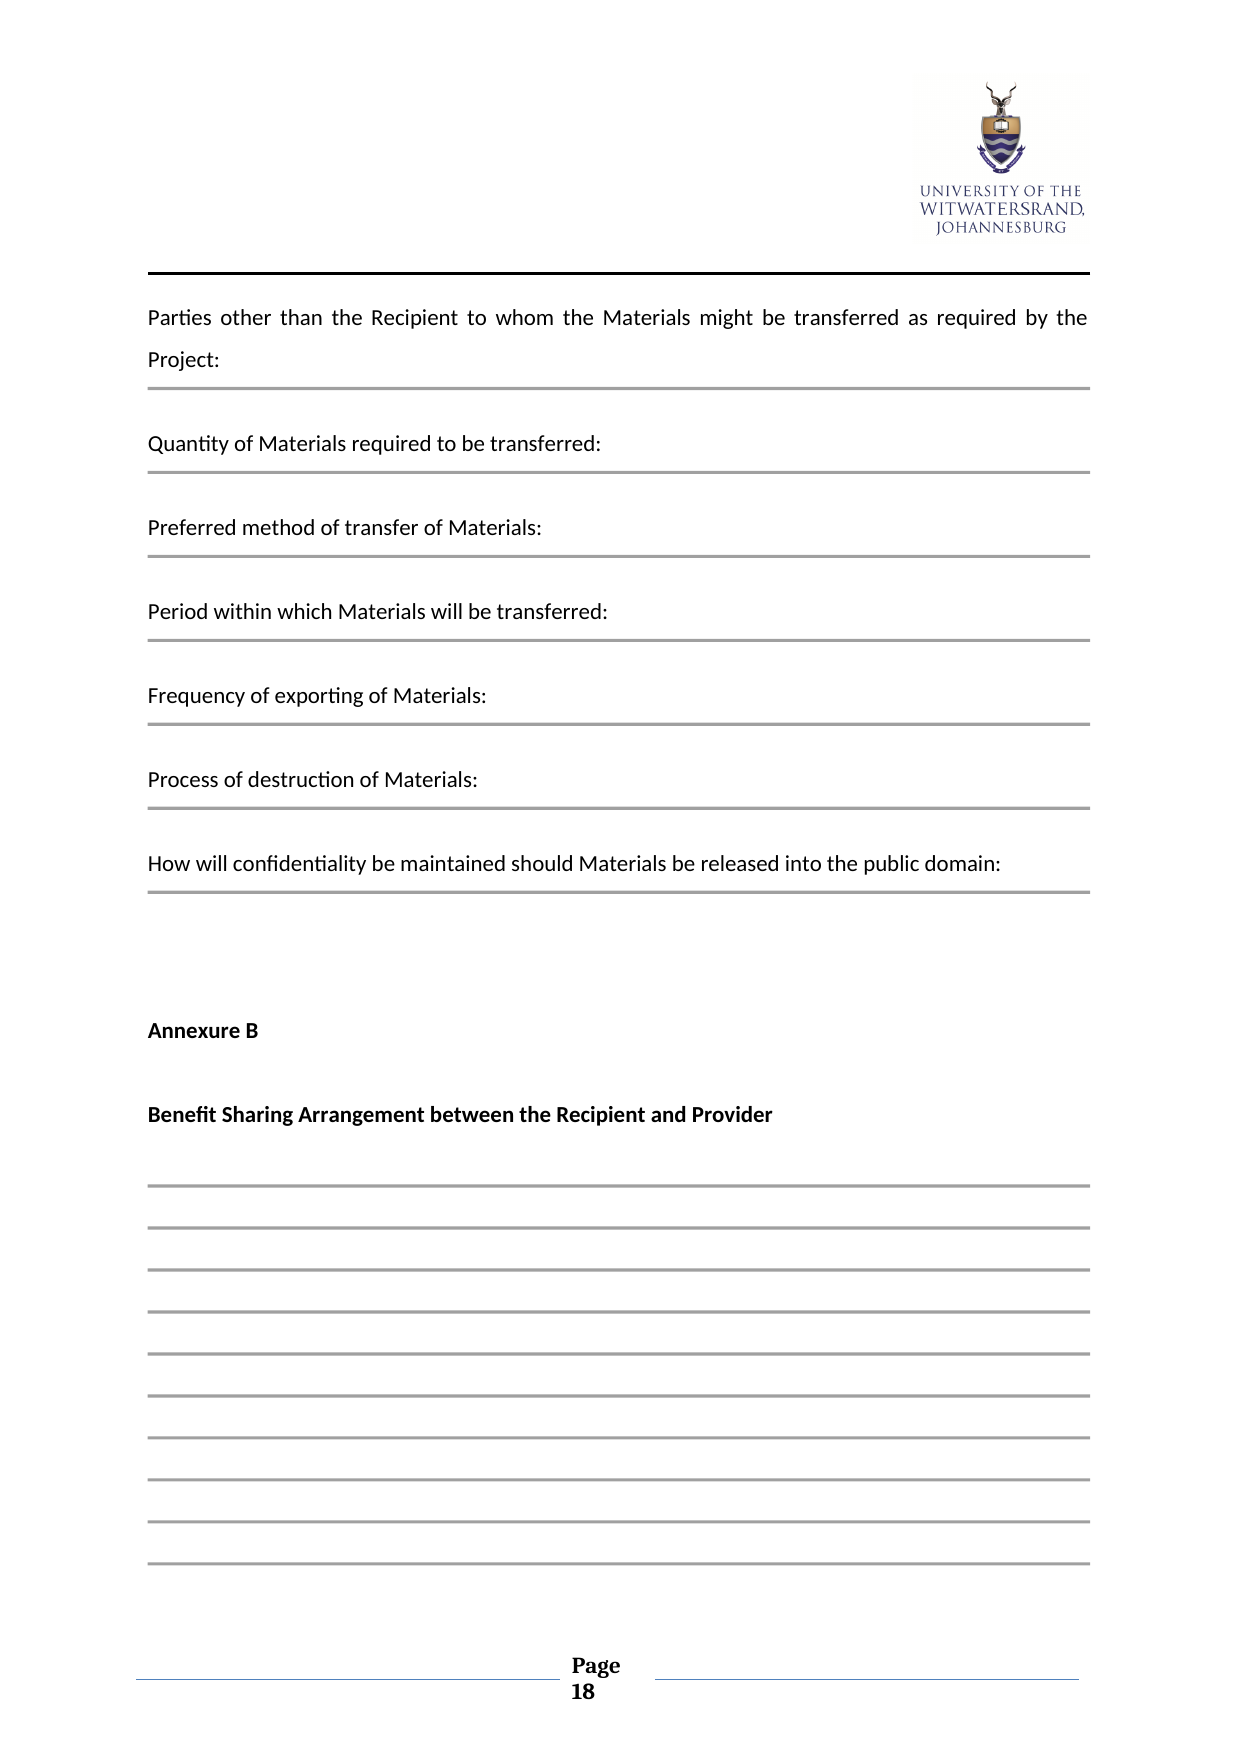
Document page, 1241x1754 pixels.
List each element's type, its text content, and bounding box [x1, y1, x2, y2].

text Quantity of Materials required to be transferred: [148, 429, 1090, 457]
text Annexure B [148, 1017, 1090, 1044]
text Benefit Sharing Arrangement between the Recipient and Provider [148, 1101, 1090, 1128]
text Frequency of exporting of Materials: [148, 681, 1090, 709]
text Process of destruction of Materials: [148, 765, 1090, 793]
picture [912, 73, 1091, 244]
text Parties other than the Recipient to whom the Materials might be transferred as required by the Project: [148, 303, 1090, 373]
text How will confidentiality be maintained should Materials be released into the public domain: [148, 849, 1090, 877]
text Period within which Materials will be transferred: [148, 597, 1090, 625]
text Preferred method of transfer of Materials: [148, 513, 1090, 541]
